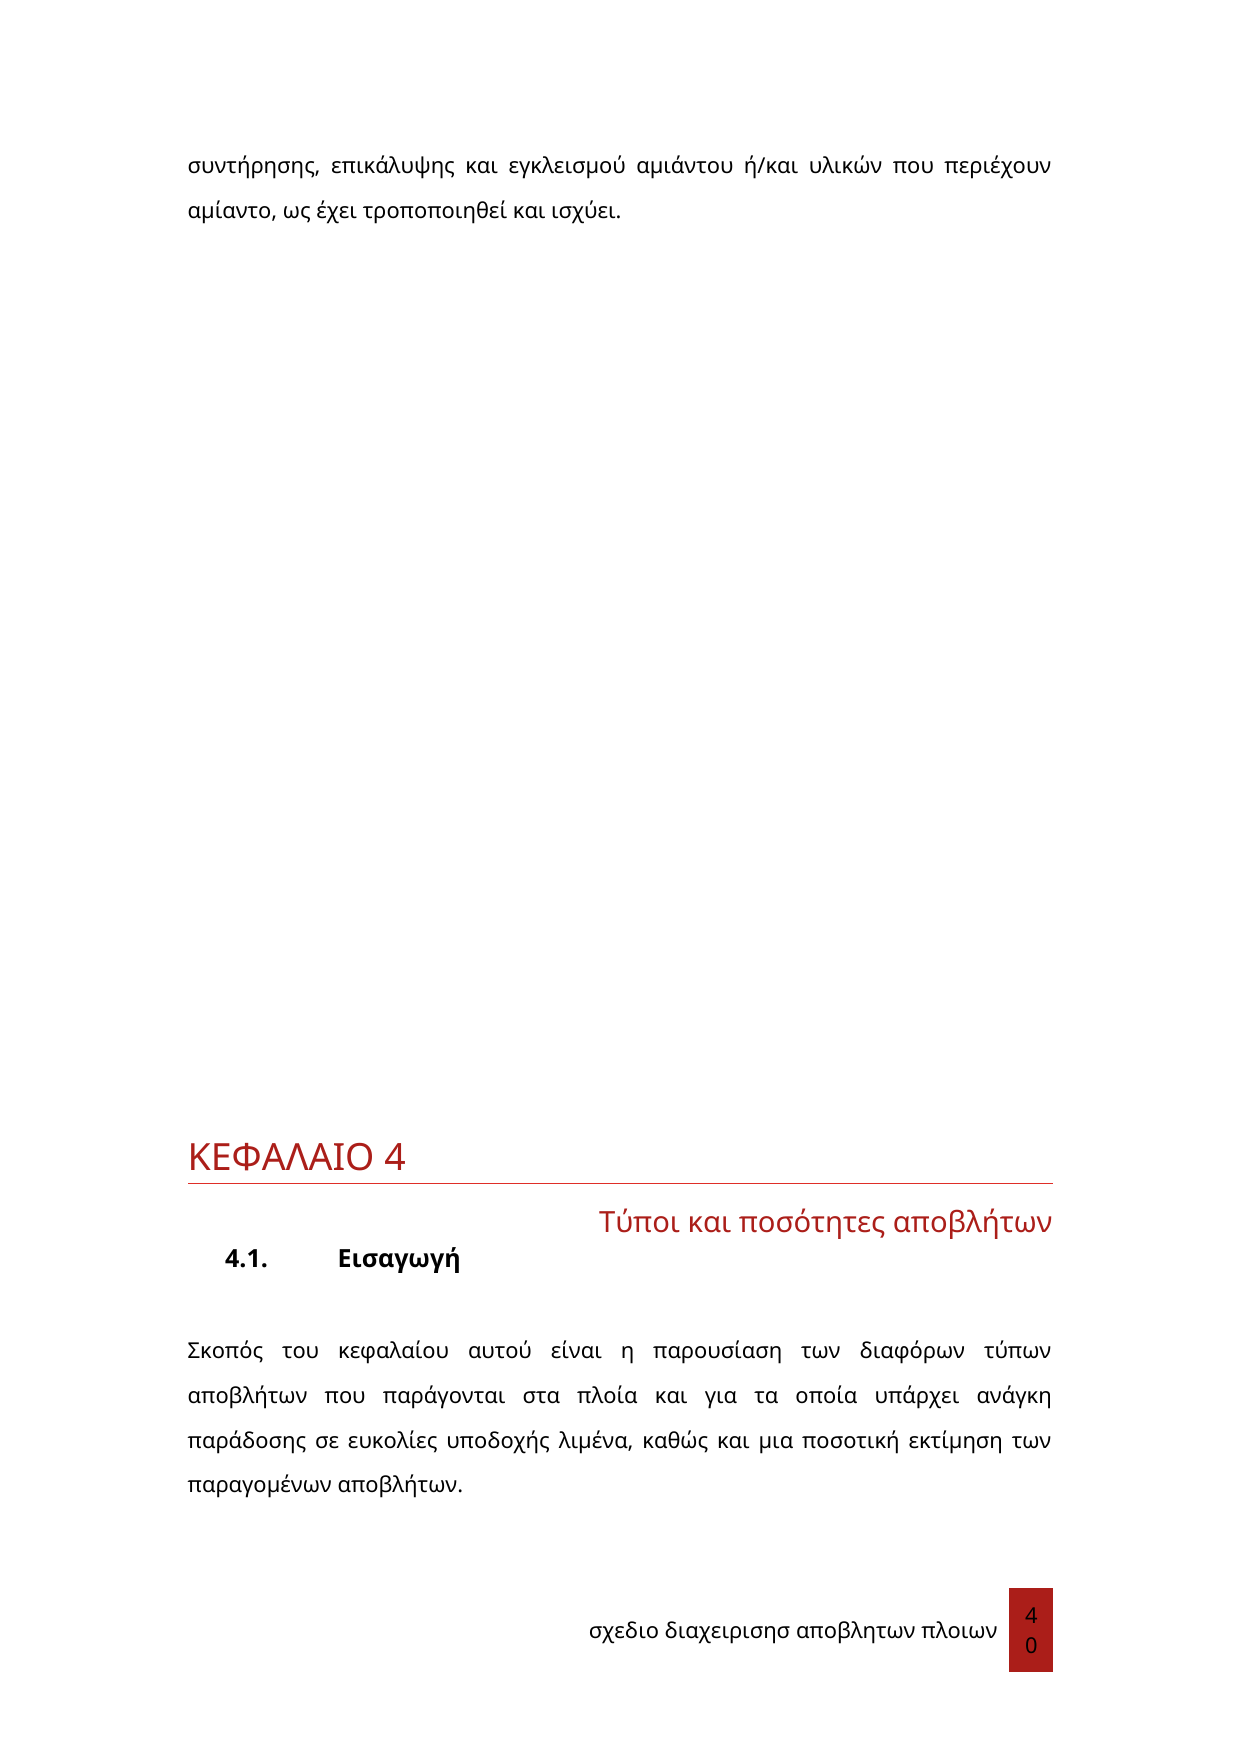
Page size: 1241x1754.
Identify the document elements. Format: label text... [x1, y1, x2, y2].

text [187, 150, 1053, 224]
subtitle Τύποι και ποσότητες αποβλήτων [187, 1201, 1053, 1241]
list Εισαγωγή [225, 1241, 1053, 1275]
subtitle ΚΕΦΑΛΑΙΟ 4 [187, 1130, 1053, 1184]
text Σκοπός του κεφαλαίου αυτού είναι η παρουσίαση των διαφόρων τύπων αποβλήτων που παράγονται στα πλοία και για τα οποία υπάρχει ανάγκη παράδοσης σε ευκολίες υποδοχής λιμένα, καθώς και μια ποσοτική εκτίμηση των παραγομένων αποβλήτων. [187, 1335, 1053, 1499]
